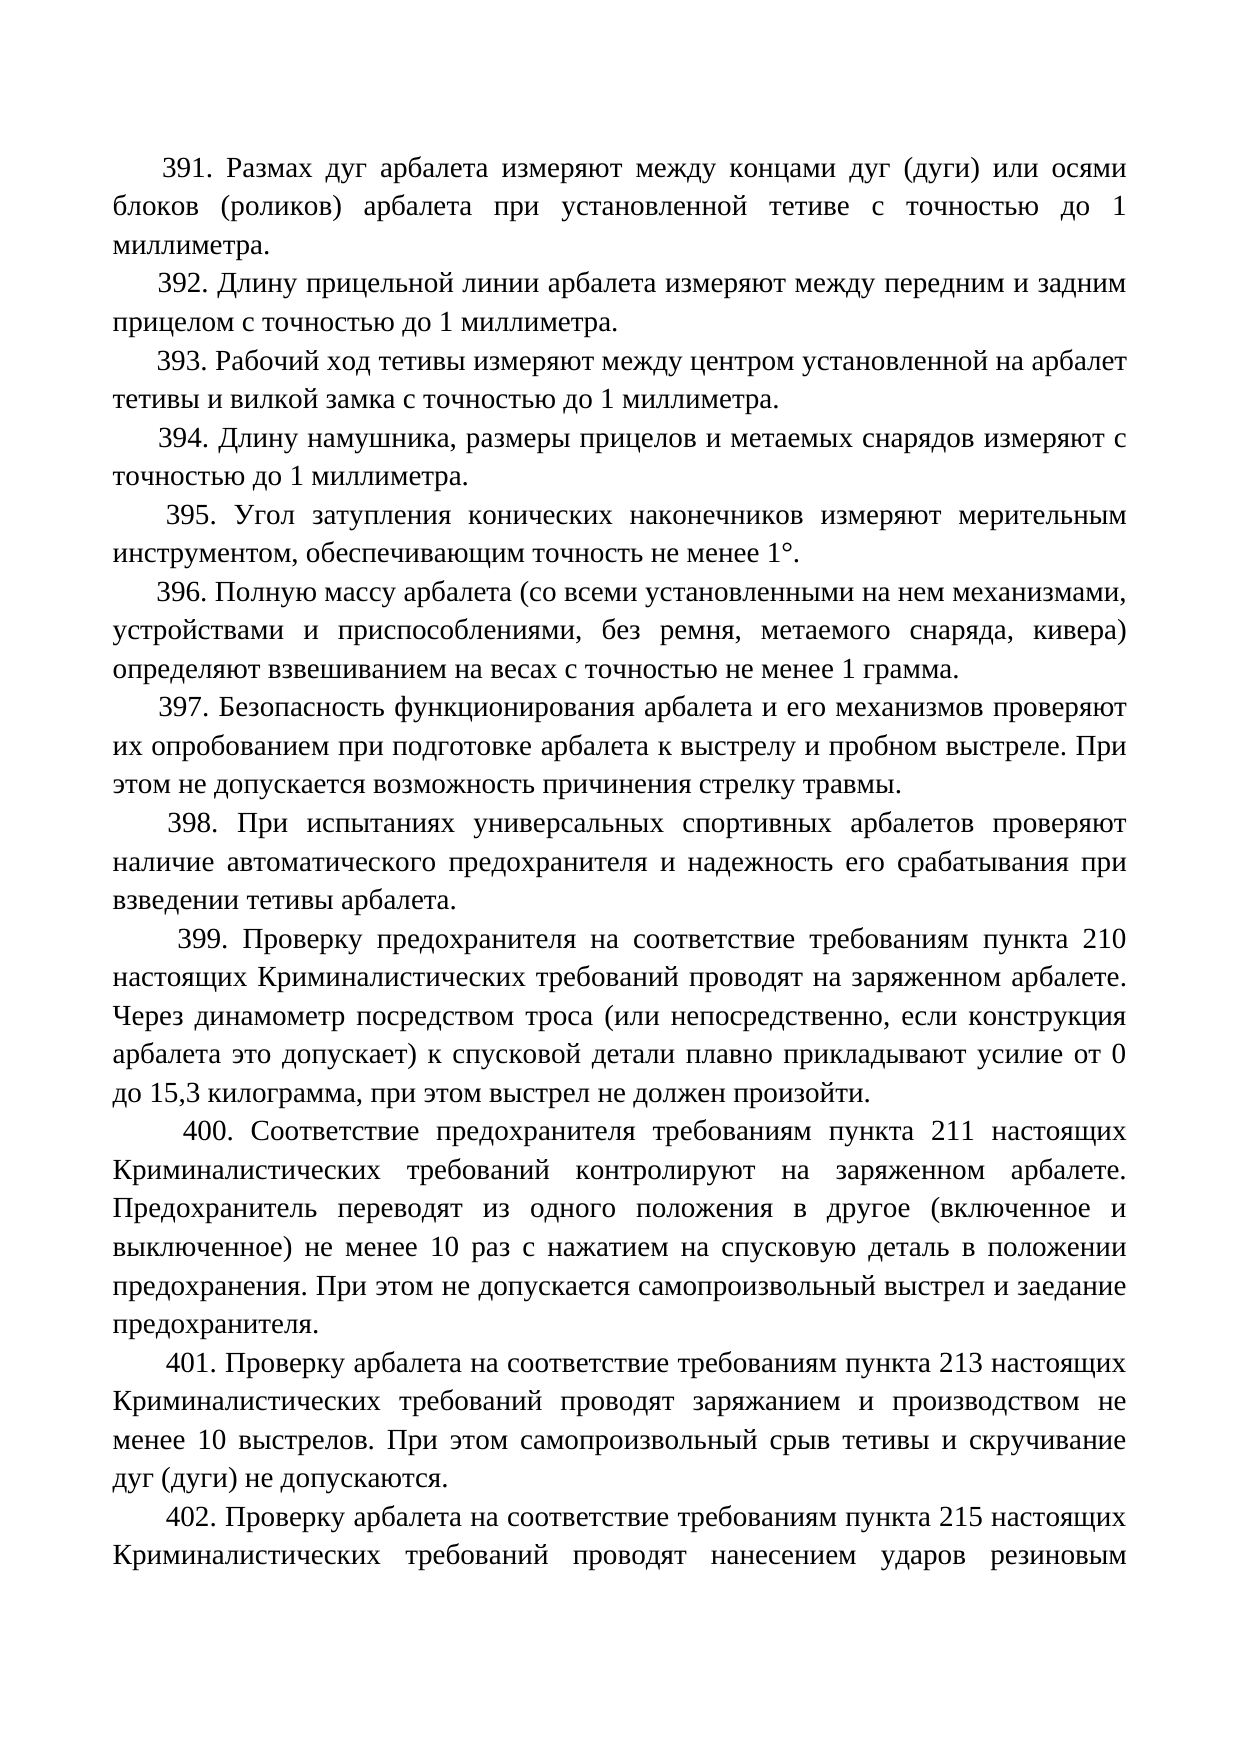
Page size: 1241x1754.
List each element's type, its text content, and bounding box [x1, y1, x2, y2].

text 397. Безопасность функционирования арбалета и его механизмов проверяют их опробованием при подготовке арбалета к выстрелу и пробном выстреле. При этом не допускается возможность причинения стрелку травмы. [112, 689, 1128, 800]
text 393. Рабочий ход тетивы измеряют между центром установленной на арбалет тетивы и вилкой замка с точностью до 1 миллиметра. [112, 343, 1128, 415]
text 394. Длину намушника, размеры прицелов и метаемых снарядов измеряют с точностью до 1 миллиметра. [112, 420, 1128, 492]
text 396. Полную массу арбалета (со всеми установленными на нем механизмами, устройствами и приспособлениями, без ремня, метаемого снаряда, кивера) определяют взвешиванием на весах с точностью не менее 1 грамма. [112, 574, 1128, 684]
text 401. Проверку арбалета на соответствие требованиям пункта 213 настоящих Криминалистических требований проводят заряжанием и производством не менее 10 выстрелов. При этом самопроизвольный срыв тетивы и скручивание дуг (дуги) не допускаются. [112, 1345, 1128, 1494]
text 399. Проверку предохранителя на соответствие требованиям пункта 210 настоящих Криминалистических требований проводят на заряженном арбалете. Через динамометр посредством троса (или непосредственно, если конструкция арбалета это допускает) к спусковой детали плавно прикладывают усилие от 0 до 15,3 килограмма, при этом выстрел не должен произойти. [112, 921, 1128, 1108]
text 398. При испытаниях универсальных спортивных арбалетов проверяют наличие автоматического предохранителя и надежность его срабатывания при взведении тетивы арбалета. [112, 805, 1128, 916]
text 392. Длину прицельной линии арбалета измеряют между передним и задним прицелом с точностью до 1 миллиметра. [112, 266, 1128, 338]
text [112, 1499, 1128, 1571]
text 395. Угол затупления конических наконечников измеряют мерительным инструментом, обеспечивающим точность не менее 1°. [112, 497, 1128, 569]
text 391. Размах дуг арбалета измеряют между концами дуг (дуги) или осями блоков (роликов) арбалета при установленной тетиве с точностью до 1 миллиметра. [112, 150, 1128, 261]
text 400. Соответствие предохранителя требованиям пункта 211 настоящих Криминалистических требований контролируют на заряженном арбалете. Предохранитель переводят из одного положения в другое (включенное и выключенное) не менее 10 раз с нажатием на спусковую деталь в положении предохранения. При этом не допускается самопроизвольный выстрел и заедание предохранителя. [112, 1113, 1128, 1340]
